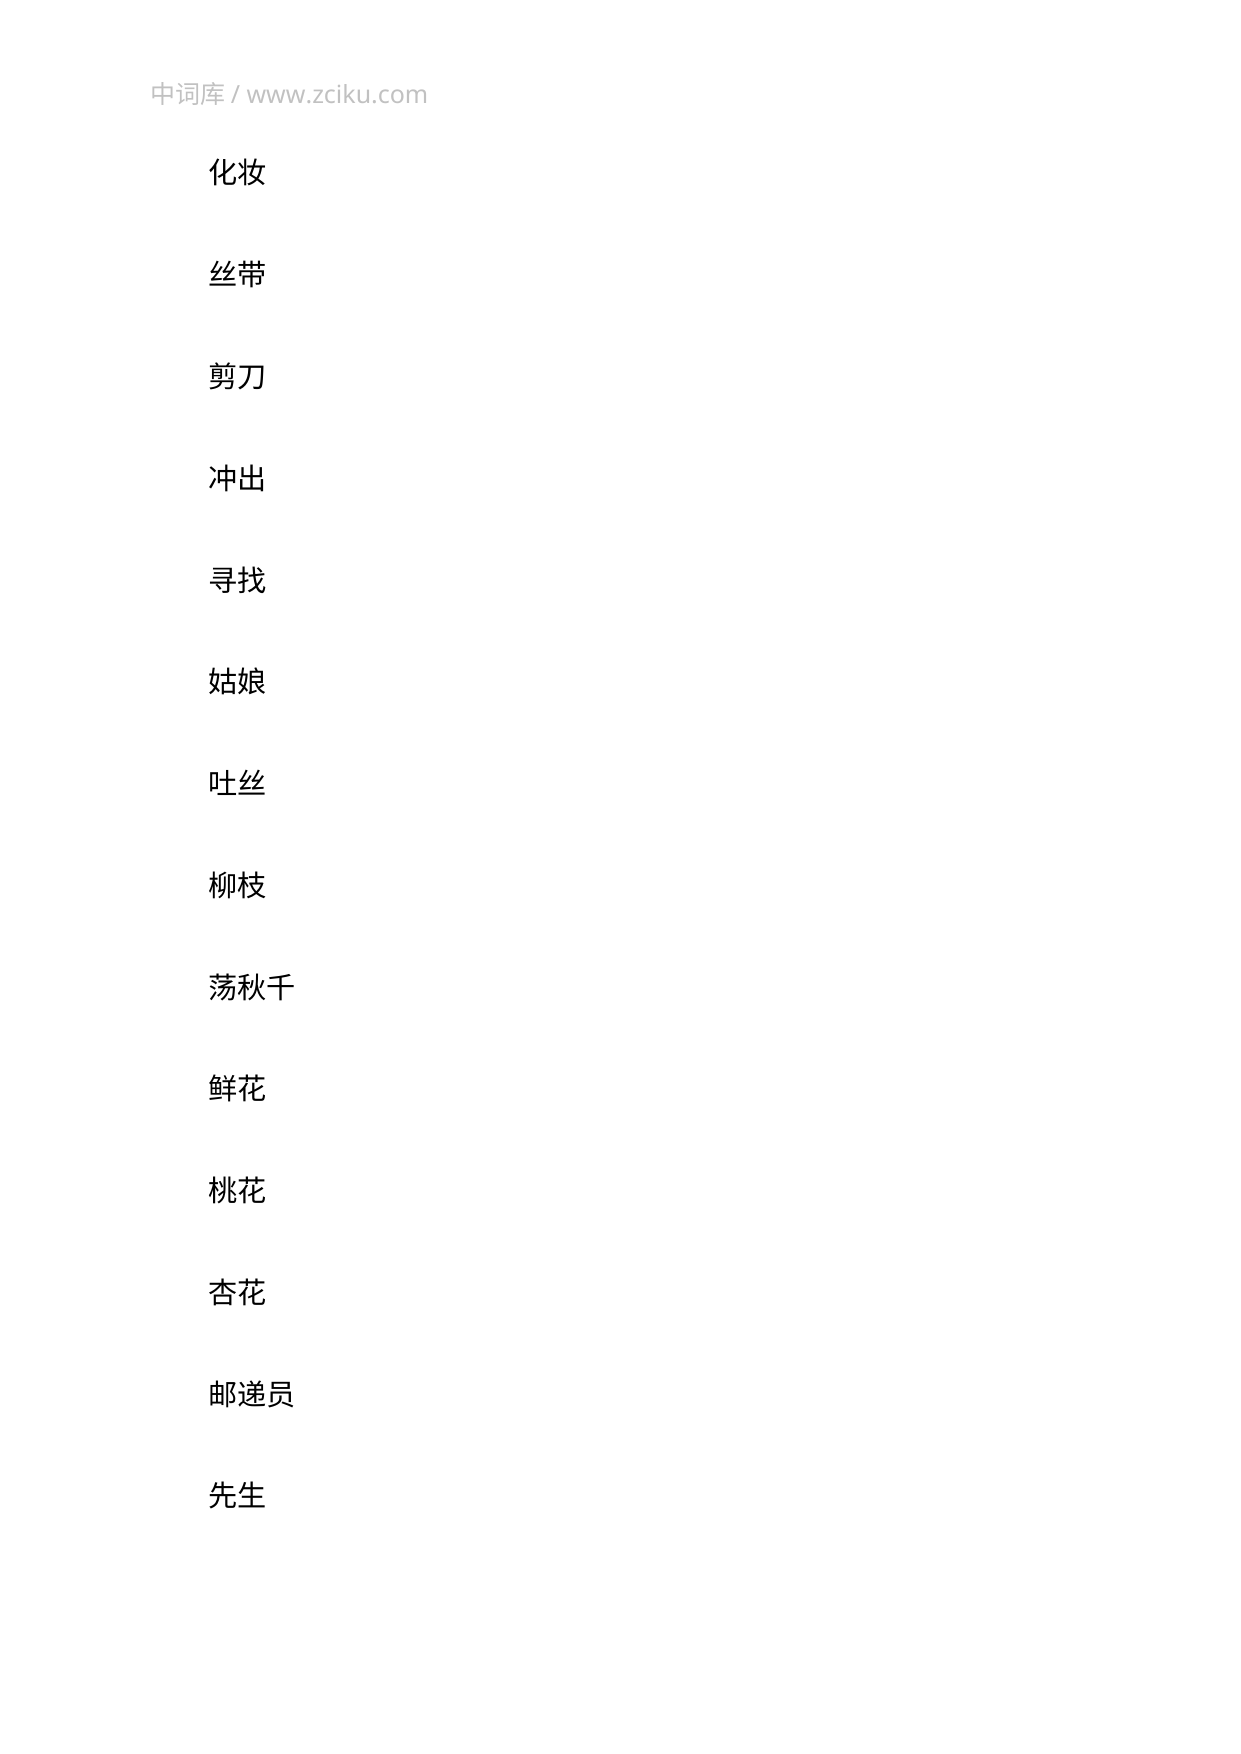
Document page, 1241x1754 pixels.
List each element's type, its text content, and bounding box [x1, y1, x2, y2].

text 邮递员 [150, 1371, 1090, 1413]
text 剪刀 [150, 353, 1090, 396]
text 寻找 [150, 557, 1090, 599]
text 先生 [150, 1473, 1090, 1515]
text 荡秋千 [150, 964, 1090, 1006]
text 吐丝 [150, 761, 1090, 803]
text 化妆 [150, 150, 1090, 192]
text 桃花 [150, 1168, 1090, 1210]
text 姑娘 [150, 659, 1090, 701]
text 丝带 [150, 252, 1090, 294]
text 冲出 [150, 455, 1090, 498]
text 杏花 [150, 1269, 1090, 1312]
text 鲜花 [150, 1066, 1090, 1108]
text 柳枝 [150, 862, 1090, 905]
